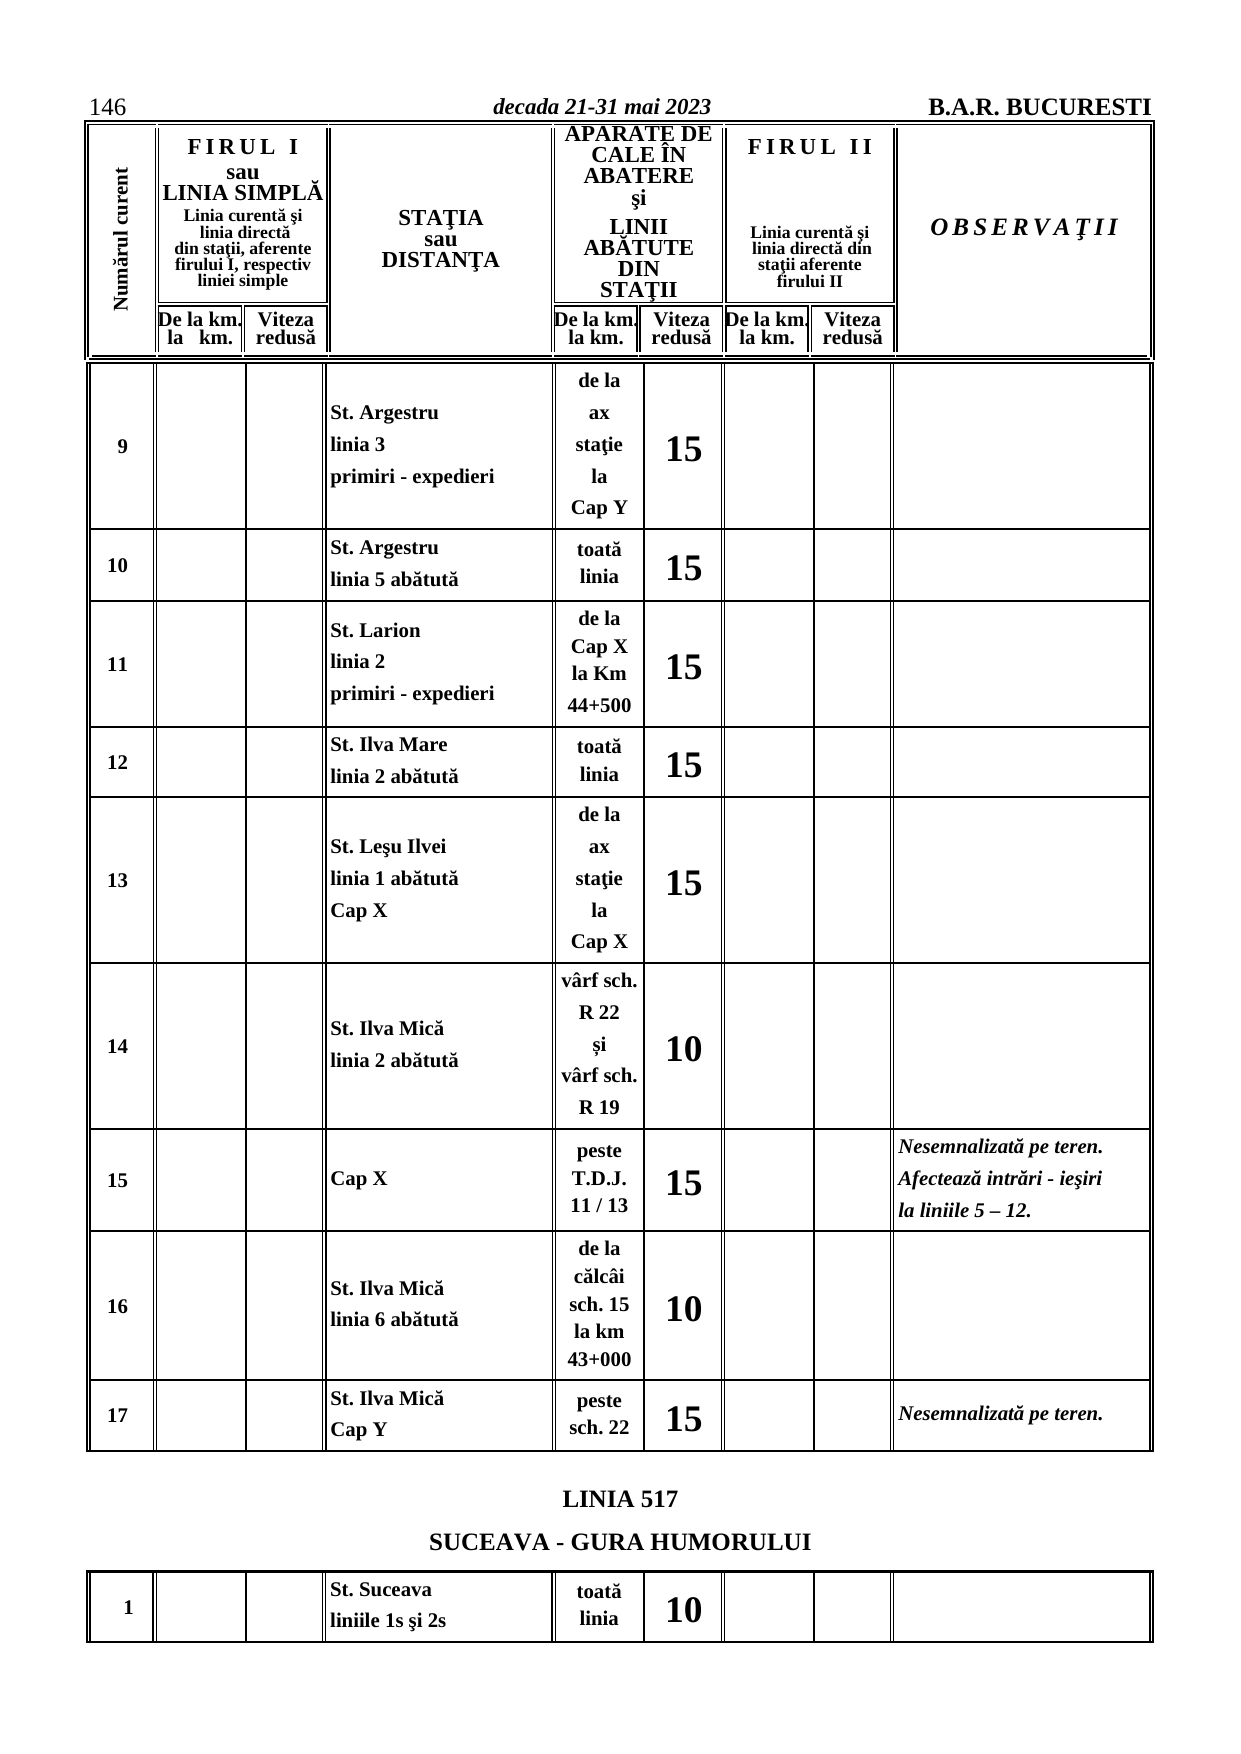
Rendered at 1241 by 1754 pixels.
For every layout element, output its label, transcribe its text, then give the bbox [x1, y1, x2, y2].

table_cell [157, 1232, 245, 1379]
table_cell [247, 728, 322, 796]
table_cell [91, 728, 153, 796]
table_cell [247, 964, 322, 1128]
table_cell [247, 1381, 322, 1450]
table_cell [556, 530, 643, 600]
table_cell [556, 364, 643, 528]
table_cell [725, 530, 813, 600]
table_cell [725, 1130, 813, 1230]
subtitle LINIA 517 [89, 1484, 1152, 1513]
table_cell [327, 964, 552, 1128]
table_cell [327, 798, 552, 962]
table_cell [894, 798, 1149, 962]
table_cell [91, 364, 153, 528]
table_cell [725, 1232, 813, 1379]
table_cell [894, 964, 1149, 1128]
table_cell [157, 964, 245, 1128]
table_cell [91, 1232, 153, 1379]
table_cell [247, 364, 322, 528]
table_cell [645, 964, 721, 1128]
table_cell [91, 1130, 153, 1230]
subtitle SUCEAVA - GURA HUMORULUI [89, 1527, 1152, 1556]
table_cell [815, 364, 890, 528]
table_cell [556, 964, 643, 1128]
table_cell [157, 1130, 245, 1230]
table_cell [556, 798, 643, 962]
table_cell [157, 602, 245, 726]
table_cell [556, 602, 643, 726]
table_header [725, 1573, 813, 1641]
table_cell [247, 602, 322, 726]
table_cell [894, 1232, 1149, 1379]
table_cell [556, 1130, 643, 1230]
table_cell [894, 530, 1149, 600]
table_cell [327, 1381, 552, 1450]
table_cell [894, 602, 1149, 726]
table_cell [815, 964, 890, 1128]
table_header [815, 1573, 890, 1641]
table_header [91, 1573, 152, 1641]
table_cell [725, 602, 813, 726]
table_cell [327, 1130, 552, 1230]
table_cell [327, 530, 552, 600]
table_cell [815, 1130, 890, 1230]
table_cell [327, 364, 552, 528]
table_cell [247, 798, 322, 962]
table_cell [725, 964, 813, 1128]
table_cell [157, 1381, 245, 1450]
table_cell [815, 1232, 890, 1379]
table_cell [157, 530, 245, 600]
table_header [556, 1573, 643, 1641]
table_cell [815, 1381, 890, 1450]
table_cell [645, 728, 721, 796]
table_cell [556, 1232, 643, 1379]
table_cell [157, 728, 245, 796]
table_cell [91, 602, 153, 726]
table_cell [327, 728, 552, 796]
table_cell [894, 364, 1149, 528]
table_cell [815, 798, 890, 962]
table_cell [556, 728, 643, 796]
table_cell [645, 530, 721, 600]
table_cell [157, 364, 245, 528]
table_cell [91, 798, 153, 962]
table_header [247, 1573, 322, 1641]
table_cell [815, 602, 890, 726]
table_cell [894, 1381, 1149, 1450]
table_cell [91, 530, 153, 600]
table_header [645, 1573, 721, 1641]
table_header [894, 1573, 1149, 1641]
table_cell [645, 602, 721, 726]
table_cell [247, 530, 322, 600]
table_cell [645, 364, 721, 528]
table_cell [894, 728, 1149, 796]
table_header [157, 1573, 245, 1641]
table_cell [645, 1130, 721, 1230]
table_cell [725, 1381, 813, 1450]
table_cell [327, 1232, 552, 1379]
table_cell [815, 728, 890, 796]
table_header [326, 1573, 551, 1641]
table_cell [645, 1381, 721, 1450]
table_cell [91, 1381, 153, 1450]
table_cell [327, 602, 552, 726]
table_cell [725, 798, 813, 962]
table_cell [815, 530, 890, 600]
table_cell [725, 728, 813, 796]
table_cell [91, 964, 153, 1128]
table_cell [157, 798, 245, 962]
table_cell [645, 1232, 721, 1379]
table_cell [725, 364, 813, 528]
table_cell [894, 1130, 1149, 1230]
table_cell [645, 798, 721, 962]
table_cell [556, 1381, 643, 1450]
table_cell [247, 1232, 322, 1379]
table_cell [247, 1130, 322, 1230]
